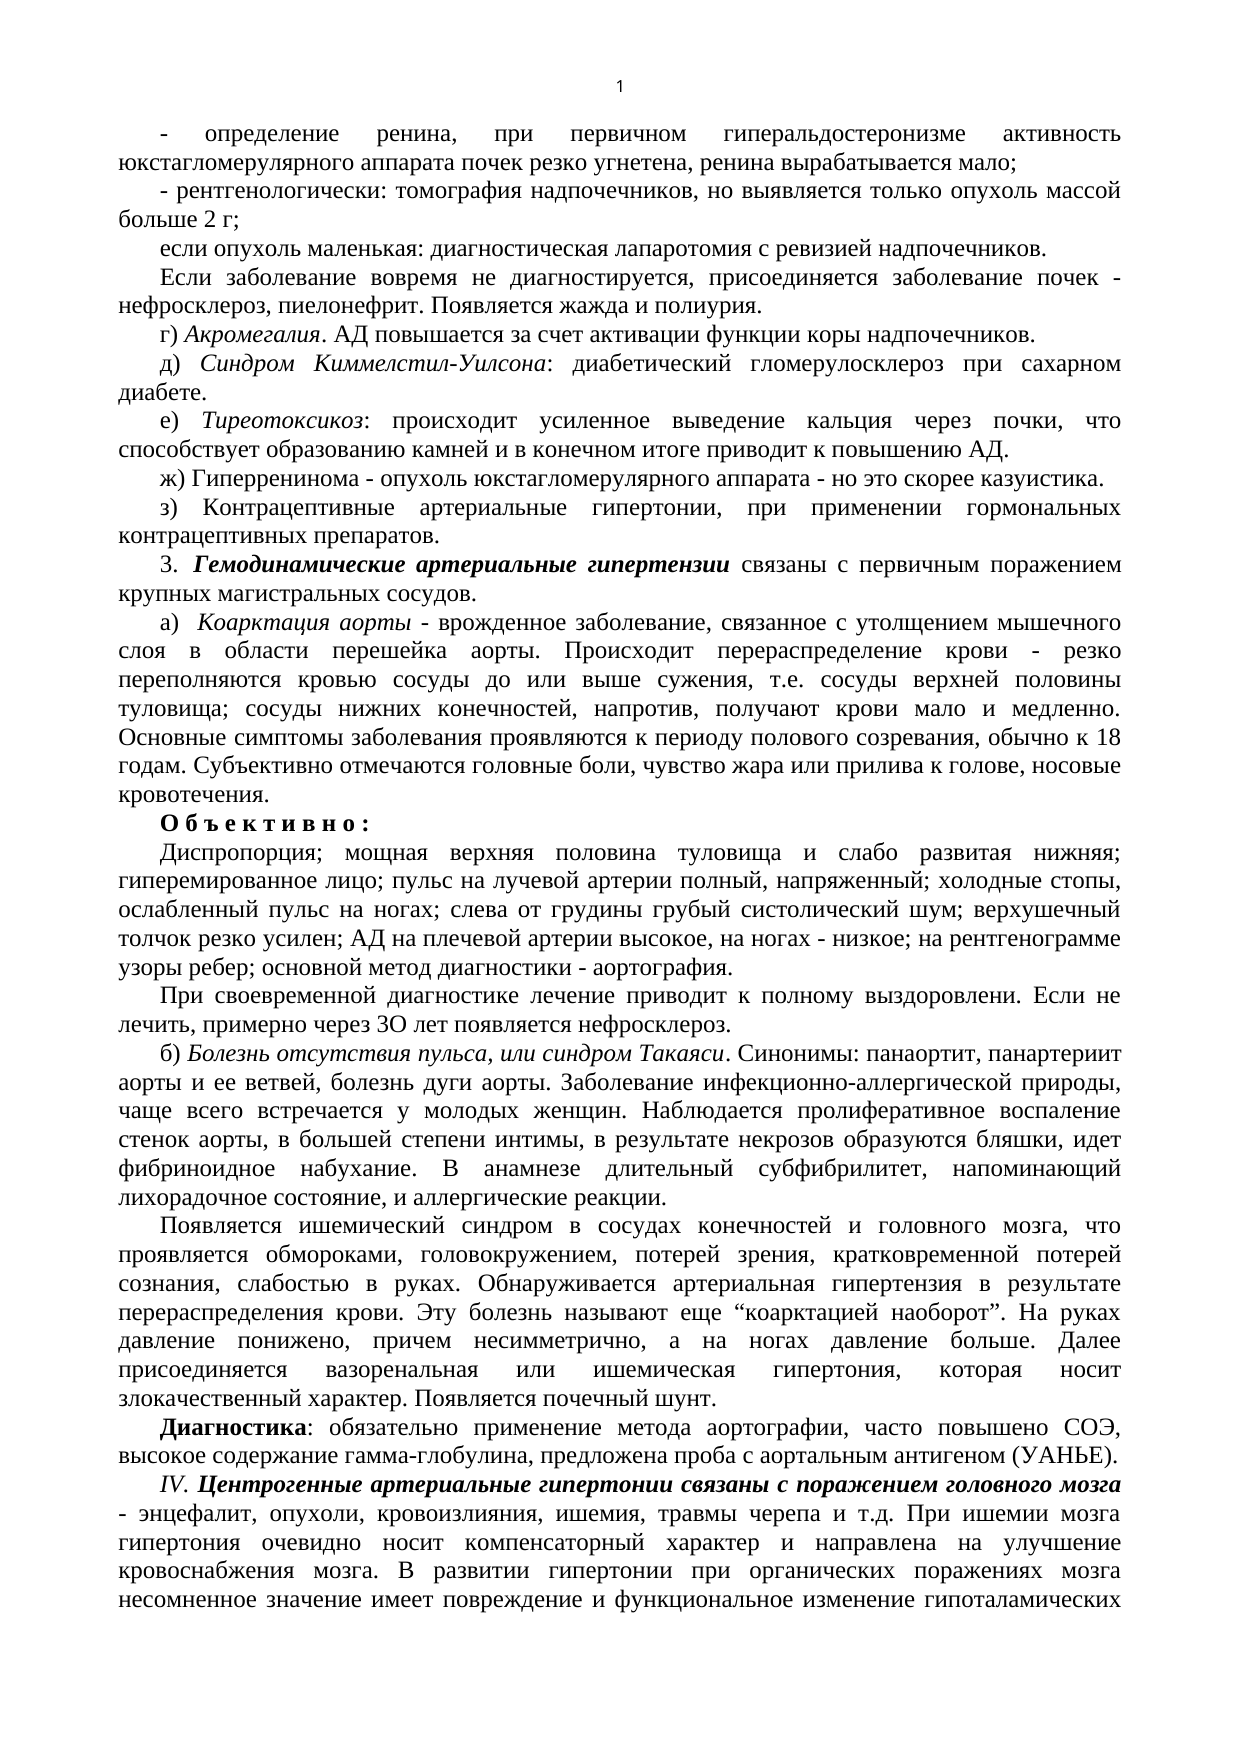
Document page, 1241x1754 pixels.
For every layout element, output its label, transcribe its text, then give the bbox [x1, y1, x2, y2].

text з) Контрацептивные артериальные гипертонии, при применении гормональных контрацептивных препаратов. [118, 492, 1122, 549]
text д) Синдром Киммелстил-Уилсона: диабетический гломерулосклероз при сахарном диабете. [118, 348, 1122, 406]
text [118, 1469, 1122, 1613]
text ж) Гиперренинома - опухоль юкстагломерулярного аппарата - но это скорее казуистика. [118, 463, 1122, 492]
text г) Акромегалия. АД повышается за счет активации функции коры надпочечников. [118, 319, 1122, 348]
text Диспропорция; мощная верхняя половина туловища и слабо развитая нижняя; гиперемированное лицо; пульс на лучевой артерии полный, напряженный; холодные стопы, ослабленный пульс на ногах; слева от грудины грубый систолический шум; верхушечный толчок резко усилен; АД на плечевой артерии высокое, на ногах - низкое; на рентгенограмме узоры ребер; основной метод диагностики - аортография. [118, 837, 1122, 981]
text Диагностика: обязательно применение метода аортографии, часто повышено СОЭ, высокое содержание гамма-глобулина, предложена проба с аортальным антигеном (УАНЬЕ). [118, 1412, 1122, 1469]
text если опухоль маленькая: диагностическая лапаротомия с ревизией надпочечников. [118, 233, 1122, 262]
text - рентгенологически: томография надпочечников, но выявляется только опухоль массой больше 2 г; [118, 176, 1122, 233]
text При своевременной диагностике лечение приводит к полному выздоровлени. Если не лечить, примерно через 3О лет появляется нефросклероз. [118, 981, 1122, 1038]
text О б ъ е к т и в н о : [118, 808, 1122, 837]
text а) Коарктация аорты - врожденное заболевание, связанное с утолщением мышечного слоя в области перешейка аорты. Происходит перераспределение крови - резко переполняются кровью сосуды до или выше сужения, т.е. сосуды верхней половины туловища; сосуды нижних конечностей, напротив, получают крови мало и медленно. Основные симптомы заболевания проявляются к периоду полового созревания, обычно к 18 годам. Субъективно отмечаются головные боли, чувство жара или прилива к голове, носовые кровотечения. [118, 607, 1122, 808]
text Если заболевание вовремя не диагностируется, присоединяется заболевание почек - нефросклероз, пиелонефрит. Появляется жажда и полиурия. [118, 262, 1122, 319]
text - определение ренина, при первичном гиперальдостеронизме активность юкстагломерулярного аппарата почек резко угнетена, ренина вырабатывается мало; [118, 118, 1122, 176]
text б) Болезнь отсутствия пульса, или синдром Такаяси. Синонимы: панаортит, панартериит аорты и ее ветвей, болезнь дуги аорты. Заболевание инфекционно-аллергической природы, чаще всего встречается у молодых женщин. Наблюдается пролиферативное воспаление стенок аорты, в большей степени интимы, в результате некрозов образуются бляшки, идет фибриноидное набухание. В анамнезе длительный субфибрилитет, напоминающий лихорадочное состояние, и аллергические реакции. [118, 1038, 1122, 1211]
text Появляется ишемический синдром в сосудах конечностей и головного мозга, что проявляется обмороками, головокружением, потерей зрения, кратковременной потерей сознания, слабостью в руках. Обнаруживается артериальная гипертензия в результате перераспределения крови. Эту болезнь называют еще “коарктацией наоборот”. На руках давление понижено, причем несимметрично, а на ногах давление больше. Далее присоединяется вазоренальная или ишемическая гипертония, которая носит злокачественный характер. Появляется почечный шунт. [118, 1211, 1122, 1412]
text е) Тиреотоксикоз: происходит усиленное выведение кальция через почки, что способствует образованию камней и в конечном итоге приводит к повышению АД. [118, 406, 1122, 463]
text 3. Гемодинамические артериальные гипертензии связаны с первичным поражением крупных магистральных сосудов. [118, 549, 1122, 607]
